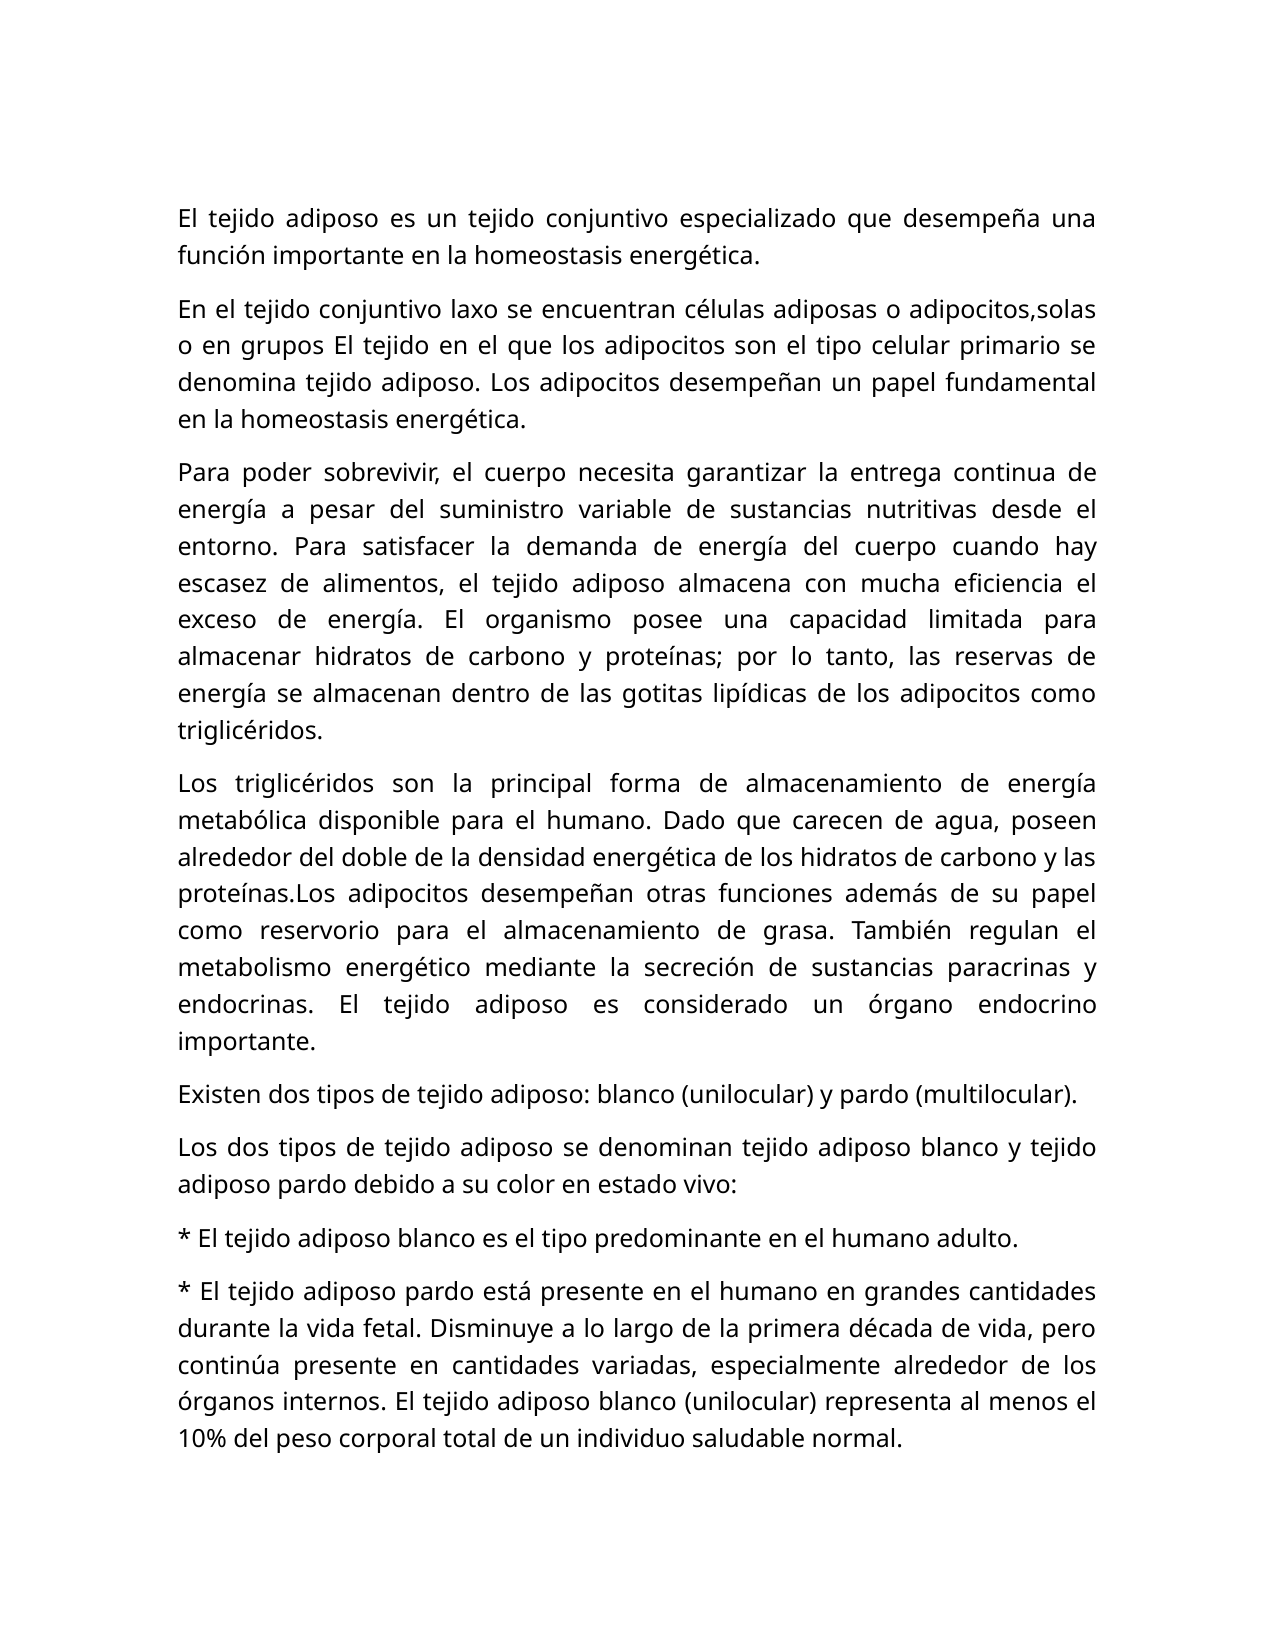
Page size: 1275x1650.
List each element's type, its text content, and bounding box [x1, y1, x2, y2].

text Para poder sobrevivir, el cuerpo necesita garantizar la entrega continua de energía a pesar del suministro variable de sustancias nutritivas desde el entorno. Para satisfacer la demanda de energía del cuerpo cuando hay escasez de alimentos, el tejido adiposo almacena con mucha eficiencia el exceso de energía. El organismo posee una capacidad limitada para almacenar hidratos de carbono y proteínas; por lo tanto, las reservas de energía se almacenan dentro de las gotitas lipídicas de los adipocitos como triglicéridos. [177, 455, 1098, 746]
text El tejido adiposo es un tejido conjuntivo especializado que desempeña una función importante en la homeostasis energética. [177, 201, 1098, 272]
text * El tejido adiposo pardo está presente en el humano en grandes cantidades durante la vida fetal. Disminuye a lo largo de la primera década de vida, pero continúa presente en cantidades variadas, especialmente alrededor de los órganos internos. El tejido adiposo blanco (unilocular) representa al menos el 10% del peso corporal total de un individuo saludable normal. [177, 1274, 1098, 1455]
text En el tejido conjuntivo laxo se encuentran células adiposas o adipocitos,solas o en grupos El tejido en el que los adipocitos son el tipo celular primario se denomina tejido adiposo. Los adipocitos desempeñan un papel fundamental en la homeostasis energética. [177, 291, 1098, 436]
text Los dos tipos de tejido adiposo se denominan tejido adiposo blanco y tejido adiposo pardo debido a su color en estado vivo: [177, 1130, 1098, 1201]
text Los triglicéridos son la principal forma de almacenamiento de energía metabólica disponible para el humano. Dado que carecen de agua, poseen alrededor del doble de la densidad energética de los hidratos de carbono y las proteínas.Los adipocitos desempeñan otras funciones además de su papel como reservorio para el almacenamiento de grasa. También regulan el metabolismo energético mediante la secreción de sustancias paracrinas y endocrinas. El tejido adiposo es considerado un órgano endocrino importante. [177, 766, 1098, 1057]
text * El tejido adiposo blanco es el tipo predominante en el humano adulto. [177, 1220, 1098, 1254]
text Existen dos tipos de tejido adiposo: blanco (unilocular) y pardo (multilocular). [177, 1077, 1098, 1111]
